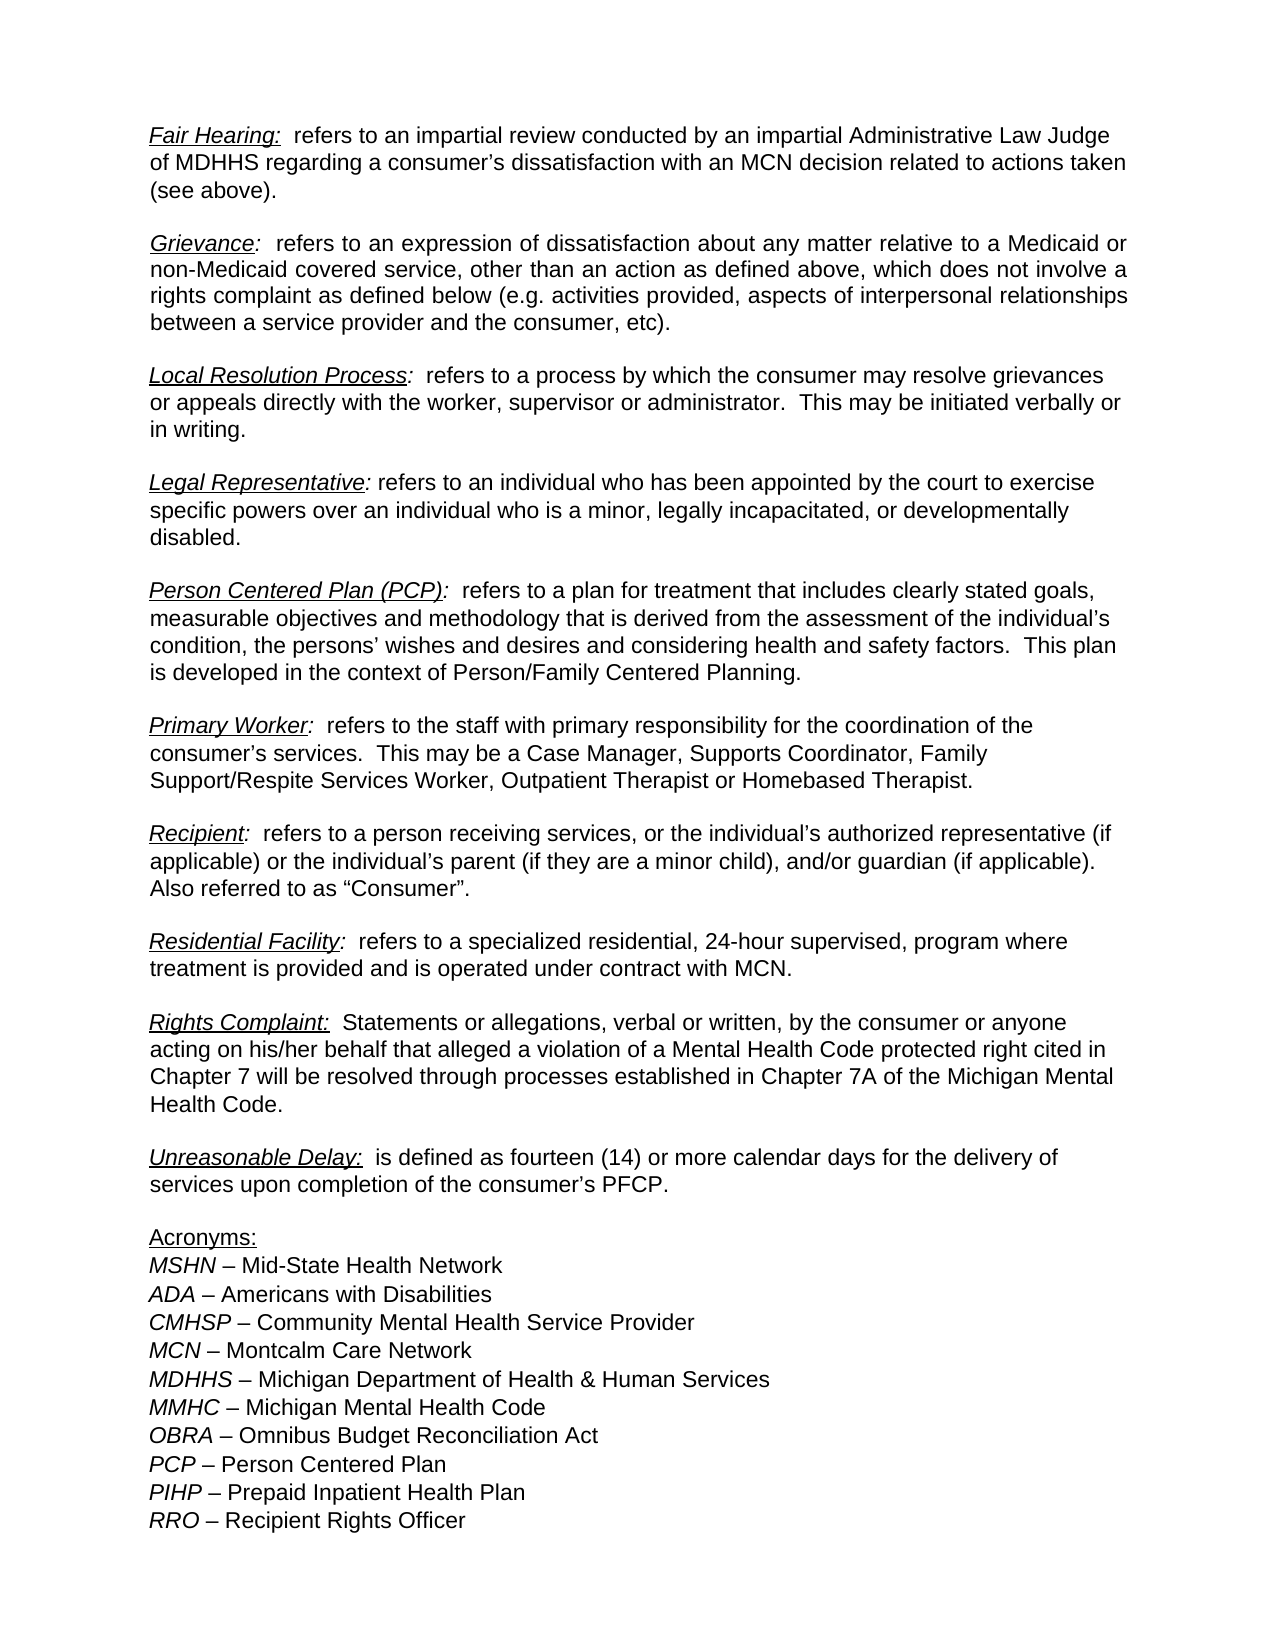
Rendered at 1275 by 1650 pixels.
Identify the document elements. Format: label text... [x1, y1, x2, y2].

text MMHC – Michigan Mental Health Code [148, 1394, 1128, 1421]
text Legal Representative: refers to an individual who has been appointed by the court to exercise specific powers over an individual who is a minor, legally incapacitated, or developmentally disabled. [148, 469, 1128, 551]
text ADA – Americans with Disabilities [148, 1281, 1128, 1307]
text Rights Complaint: Statements or allegations, verbal or written, by the consumer or anyone acting on his/her behalf that alleged a violation of a Mental Health Code protected right cited in Chapter 7 will be resolved through processes established in Chapter 7A of the Michigan Mental Health Code. [148, 1008, 1128, 1117]
text MCN – Montcalm Care Network [148, 1337, 1128, 1364]
text Local Resolution Process: refers to a process by which the consumer may resolve grievances or appeals directly with the worker, supervisor or administrator. This may be initiated verbally or in writing. [148, 362, 1128, 443]
text RRO – Recipient Rights Officer [148, 1507, 1128, 1534]
text Unreasonable Delay: is defined as fourteen (14) or more calendar days for the delivery of services upon completion of the consumer’s PFCP. [148, 1144, 1128, 1197]
text OBRA – Omnibus Budget Reconciliation Act [148, 1422, 1128, 1449]
text PCP – Person Centered Plan [148, 1451, 1128, 1477]
text Grievance: refers to an expression of dissatisfaction about any matter relative to a Medicaid or non-Medicaid covered service, other than an action as defined above, which does not involve a rights complaint as defined below (e.g. activities provided, aspects of interpersonal relationships between a service provider and the consumer, etc). [150, 230, 1129, 335]
text Acronyms: [148, 1224, 1129, 1250]
text CMHSP – Community Mental Health Service Provider [148, 1309, 1128, 1336]
text Fair Hearing: refers to an impartial review conducted by an impartial Administrative Law Judge of MDHHS regarding a consumer’s dissatisfaction with an MCN decision related to actions taken (see above). [148, 122, 1128, 203]
text Recipient: refers to a person receiving services, or the individual’s authorized representative (if applicable) or the individual’s parent (if they are a minor child), and/or guardian (if applicable). Also referred to as “Consumer”. [148, 820, 1128, 901]
text PIHP – Prepaid Inpatient Health Plan [148, 1479, 1128, 1506]
text Residential Facility: refers to a specialized residential, 24-hour supervised, program where treatment is provided and is operated under contract with MCN. [148, 928, 1128, 982]
text MSHN – Mid-State Health Network [148, 1252, 1128, 1279]
text MDHHS – Michigan Department of Health & Human Services [148, 1366, 1128, 1392]
text Primary Worker: refers to the staff with primary responsibility for the coordination of the consumer’s services. This may be a Case Manager, Supports Coordinator, Family Support/Respite Services Worker, Outpatient Therapist or Homebased Therapist. [148, 712, 1128, 793]
text Person Centered Plan (PCP): refers to a plan for treatment that includes clearly stated goals, measurable objectives and methodology that is derived from the assessment of the individual’s condition, the persons’ wishes and desires and considering health and safety factors. This plan is developed in the context of Person/Family Centered Planning. [148, 577, 1128, 686]
